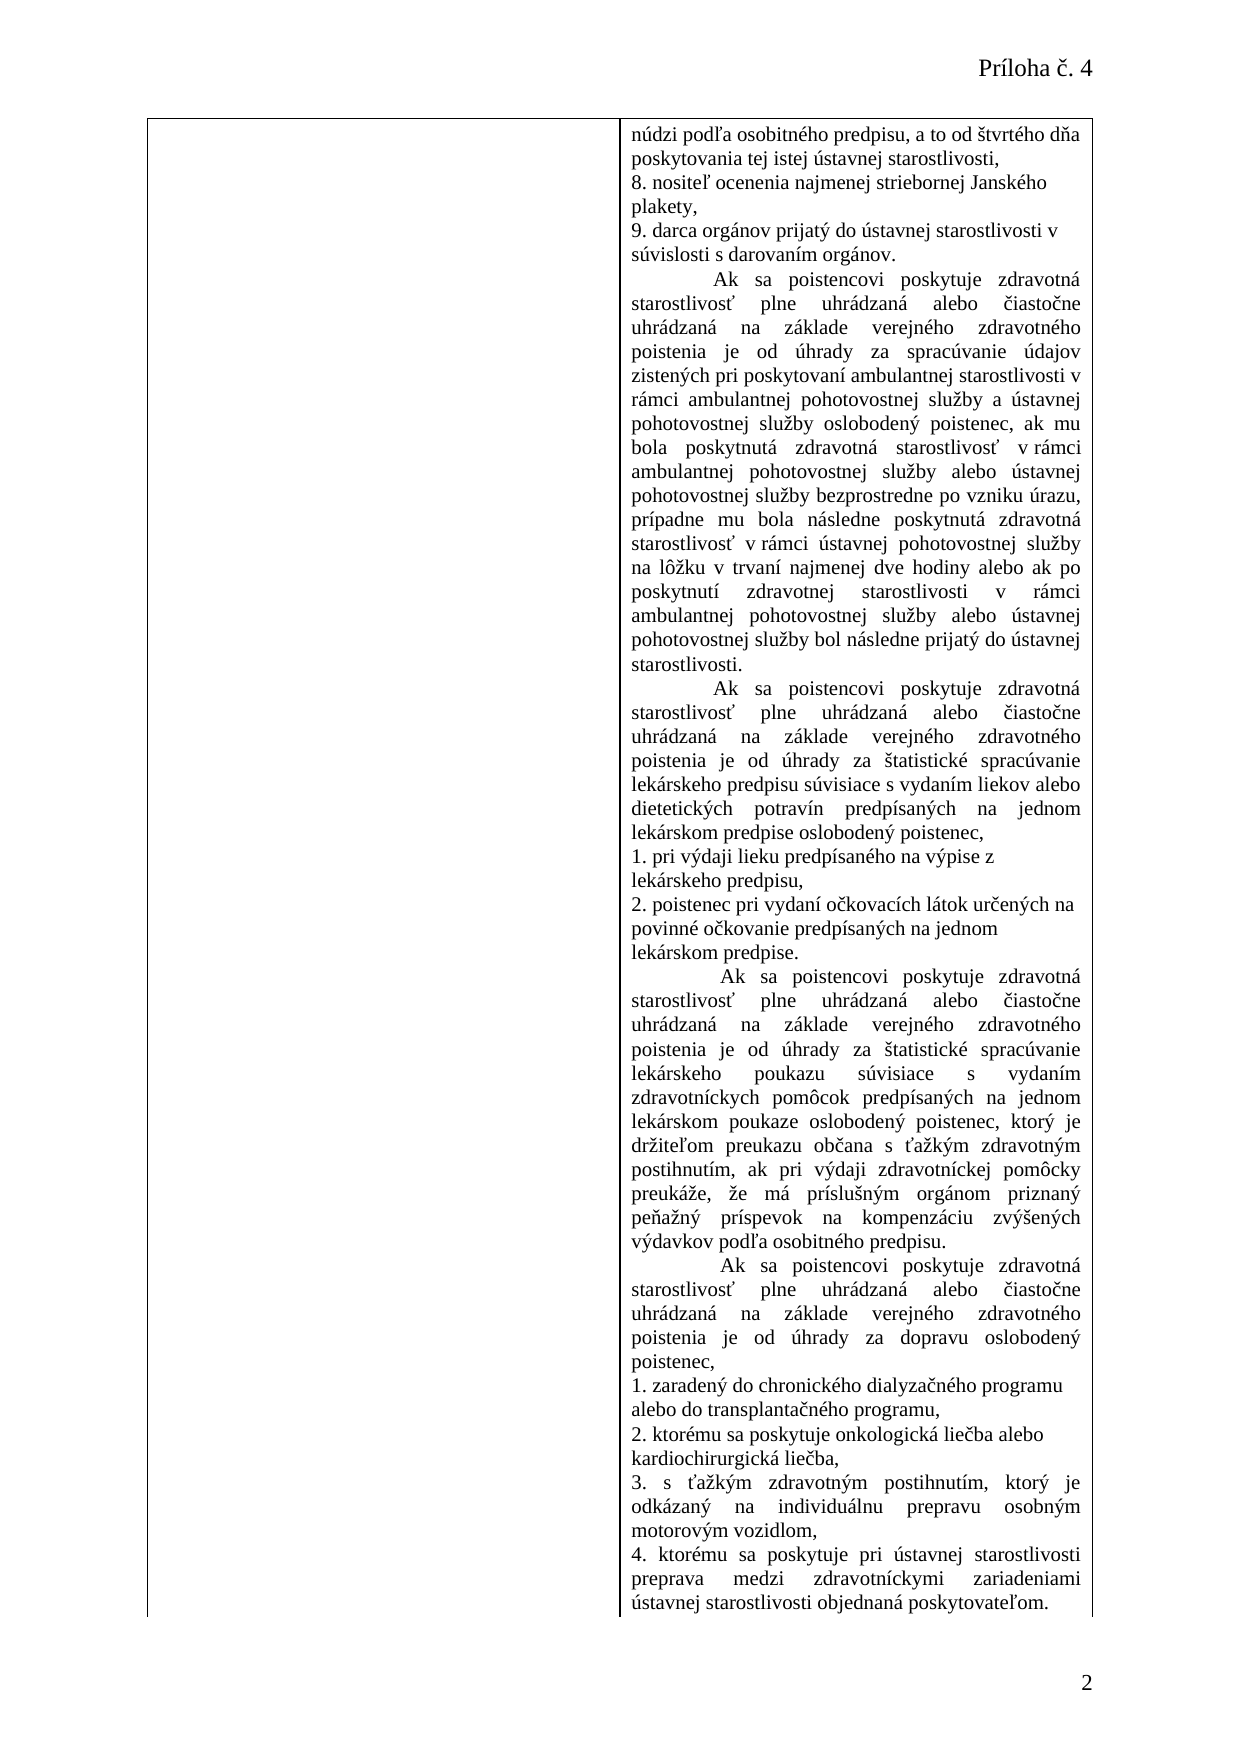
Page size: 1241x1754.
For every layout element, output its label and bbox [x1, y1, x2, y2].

table_cell [621, 119, 1092, 1617]
table_cell [148, 119, 619, 1617]
